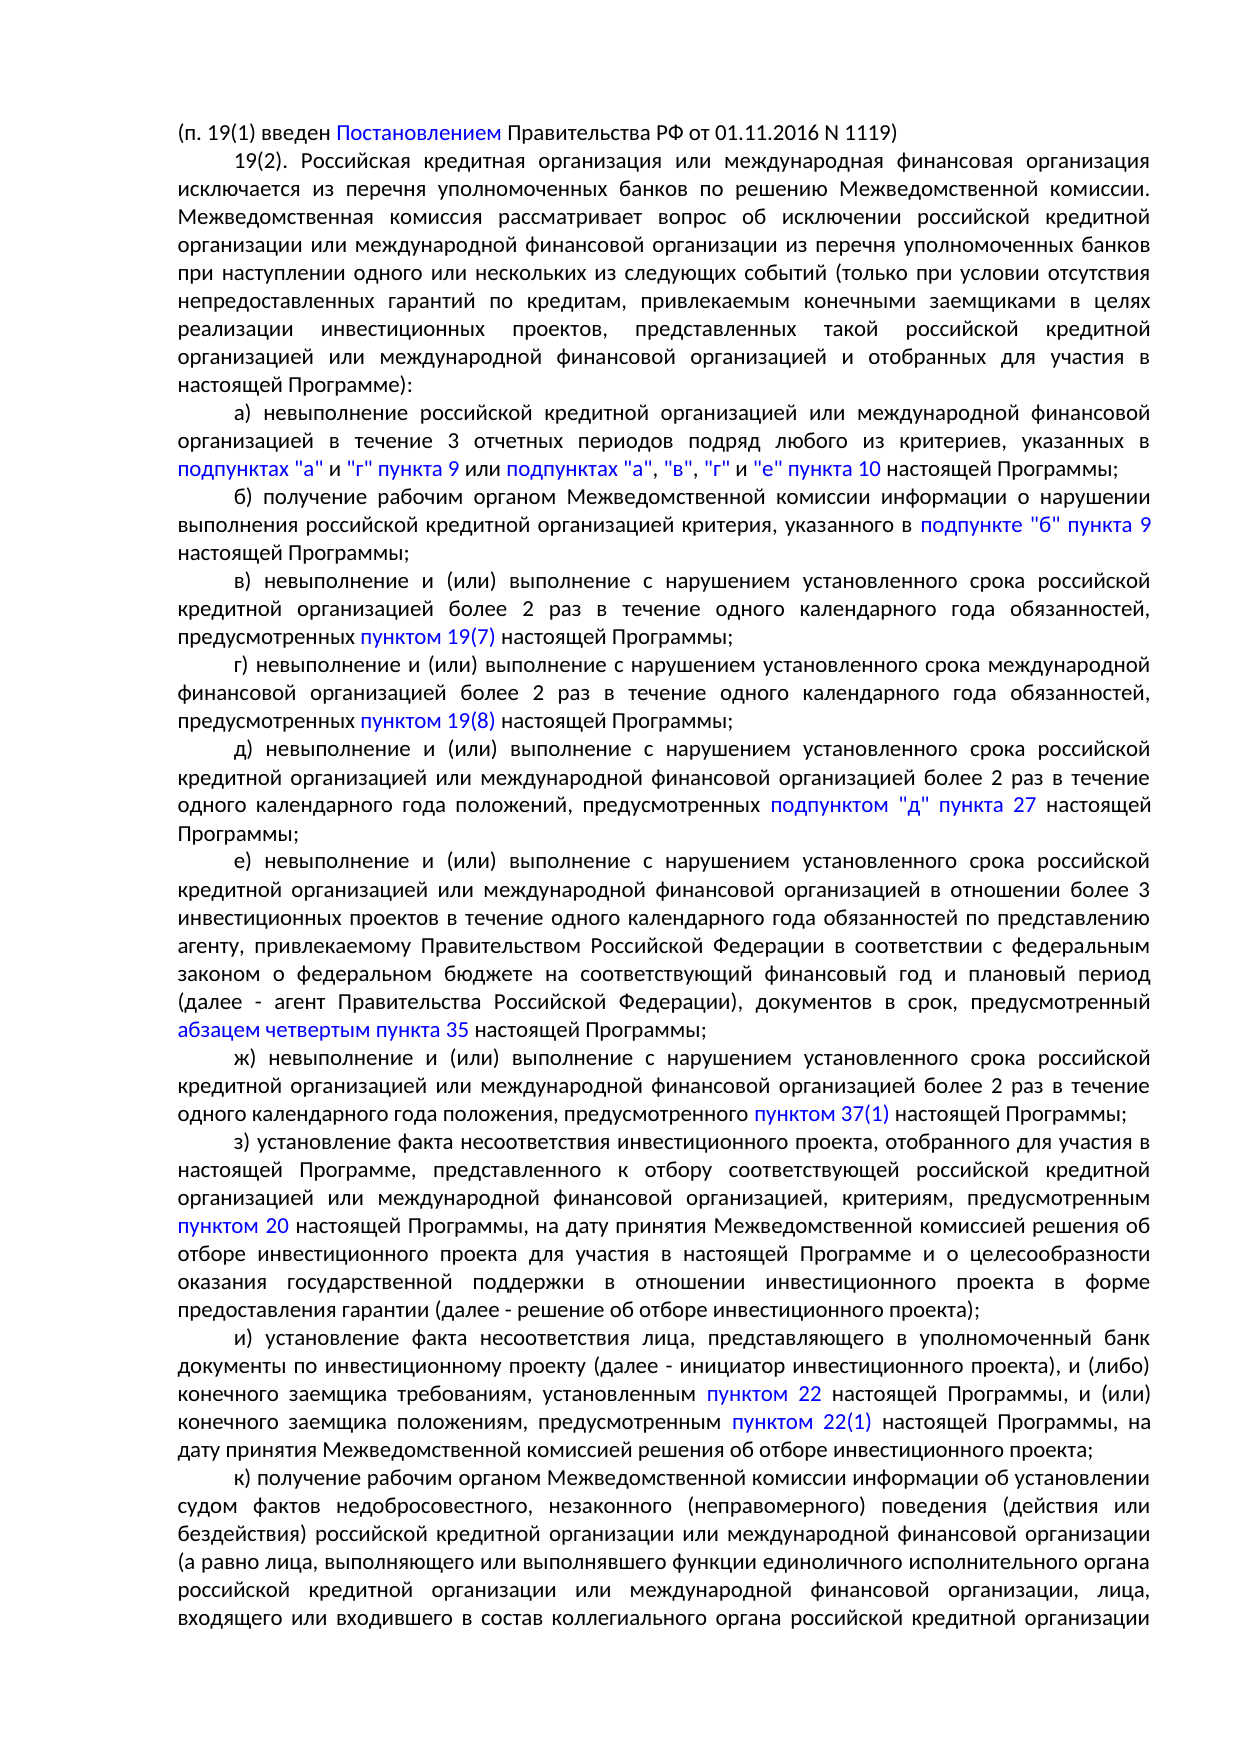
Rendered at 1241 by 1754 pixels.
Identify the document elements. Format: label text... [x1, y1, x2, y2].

text и) установление факта несоответствия лица, представляющего в уполномоченный банк документы по инвестиционному проекту (далее - инициатор инвестиционного проекта), и (либо) конечного заемщика требованиям, установленным пунктом 22 настоящей Программы, и (или) конечного заемщика положениям, предусмотренным пунктом 22(1) настоящей Программы, на дату принятия Межведомственной комиссией решения об отборе инвестиционного проекта; [177, 1323, 1152, 1463]
text (п. 19(1) введен Постановлением Правительства РФ от 01.11.2016 N 1119) [177, 118, 1152, 146]
text е) невыполнение и (или) выполнение с нарушением установленного срока российской кредитной организацией или международной финансовой организацией в отношении более 3 инвестиционных проектов в течение одного календарного года обязанностей по представлению агенту, привлекаемому Правительством Российской Федерации в соответствии с федеральным законом о федеральном бюджете на соответствующий финансовый год и плановый период (далее - агент Правительства Российской Федерации), документов в срок, предусмотренный абзацем четвертым пункта 35 настоящей Программы; [177, 847, 1152, 1043]
text д) невыполнение и (или) выполнение с нарушением установленного срока российской кредитной организацией или международной финансовой организацией более 2 раз в течение одного календарного года положений, предусмотренных подпунктом "д" пункта 27 настоящей Программы; [177, 734, 1152, 847]
text з) установление факта несоответствия инвестиционного проекта, отобранного для участия в настоящей Программе, представленного к отбору соответствующей российской кредитной организацией или международной финансовой организацией, критериям, предусмотренным пунктом 20 настоящей Программы, на дату принятия Межведомственной комиссией решения об отборе инвестиционного проекта для участия в настоящей Программе и о целесообразности оказания государственной поддержки в отношении инвестиционного проекта в форме предоставления гарантии (далее - решение об отборе инвестиционного проекта); [177, 1127, 1152, 1323]
text г) невыполнение и (или) выполнение с нарушением установленного срока международной финансовой организацией более 2 раз в течение одного календарного года обязанностей, предусмотренных пунктом 19(8) настоящей Программы; [177, 651, 1152, 734]
text б) получение рабочим органом Межведомственной комиссии информации о нарушении выполнения российской кредитной организацией критерия, указанного в подпункте "б" пункта 9 настоящей Программы; [177, 482, 1152, 566]
text а) невыполнение российской кредитной организацией или международной финансовой организацией в течение 3 отчетных периодов подряд любого из критериев, указанных в подпунктах "а" и "г" пункта 9 или подпунктах "а", "в", "г" и "е" пункта 10 настоящей Программы; [177, 398, 1152, 482]
text 19(2). Российская кредитная организация или международная финансовая организация исключается из перечня уполномоченных банков по решению Межведомственной комиссии. Межведомственная комиссия рассматривает вопрос об исключении российской кредитной организации или международной финансовой организации из перечня уполномоченных банков при наступлении одного или нескольких из следующих событий (только при условии отсутствия непредоставленных гарантий по кредитам, привлекаемым конечными заемщиками в целях реализации инвестиционных проектов, представленных такой российской кредитной организацией или международной финансовой организацией и отобранных для участия в настоящей Программе): [177, 146, 1152, 398]
text в) невыполнение и (или) выполнение с нарушением установленного срока российской кредитной организацией более 2 раз в течение одного календарного года обязанностей, предусмотренных пунктом 19(7) настоящей Программы; [177, 566, 1152, 651]
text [177, 1463, 1152, 1631]
text ж) невыполнение и (или) выполнение с нарушением установленного срока российской кредитной организацией или международной финансовой организацией более 2 раз в течение одного календарного года положения, предусмотренного пунктом 37(1) настоящей Программы; [177, 1043, 1152, 1127]
